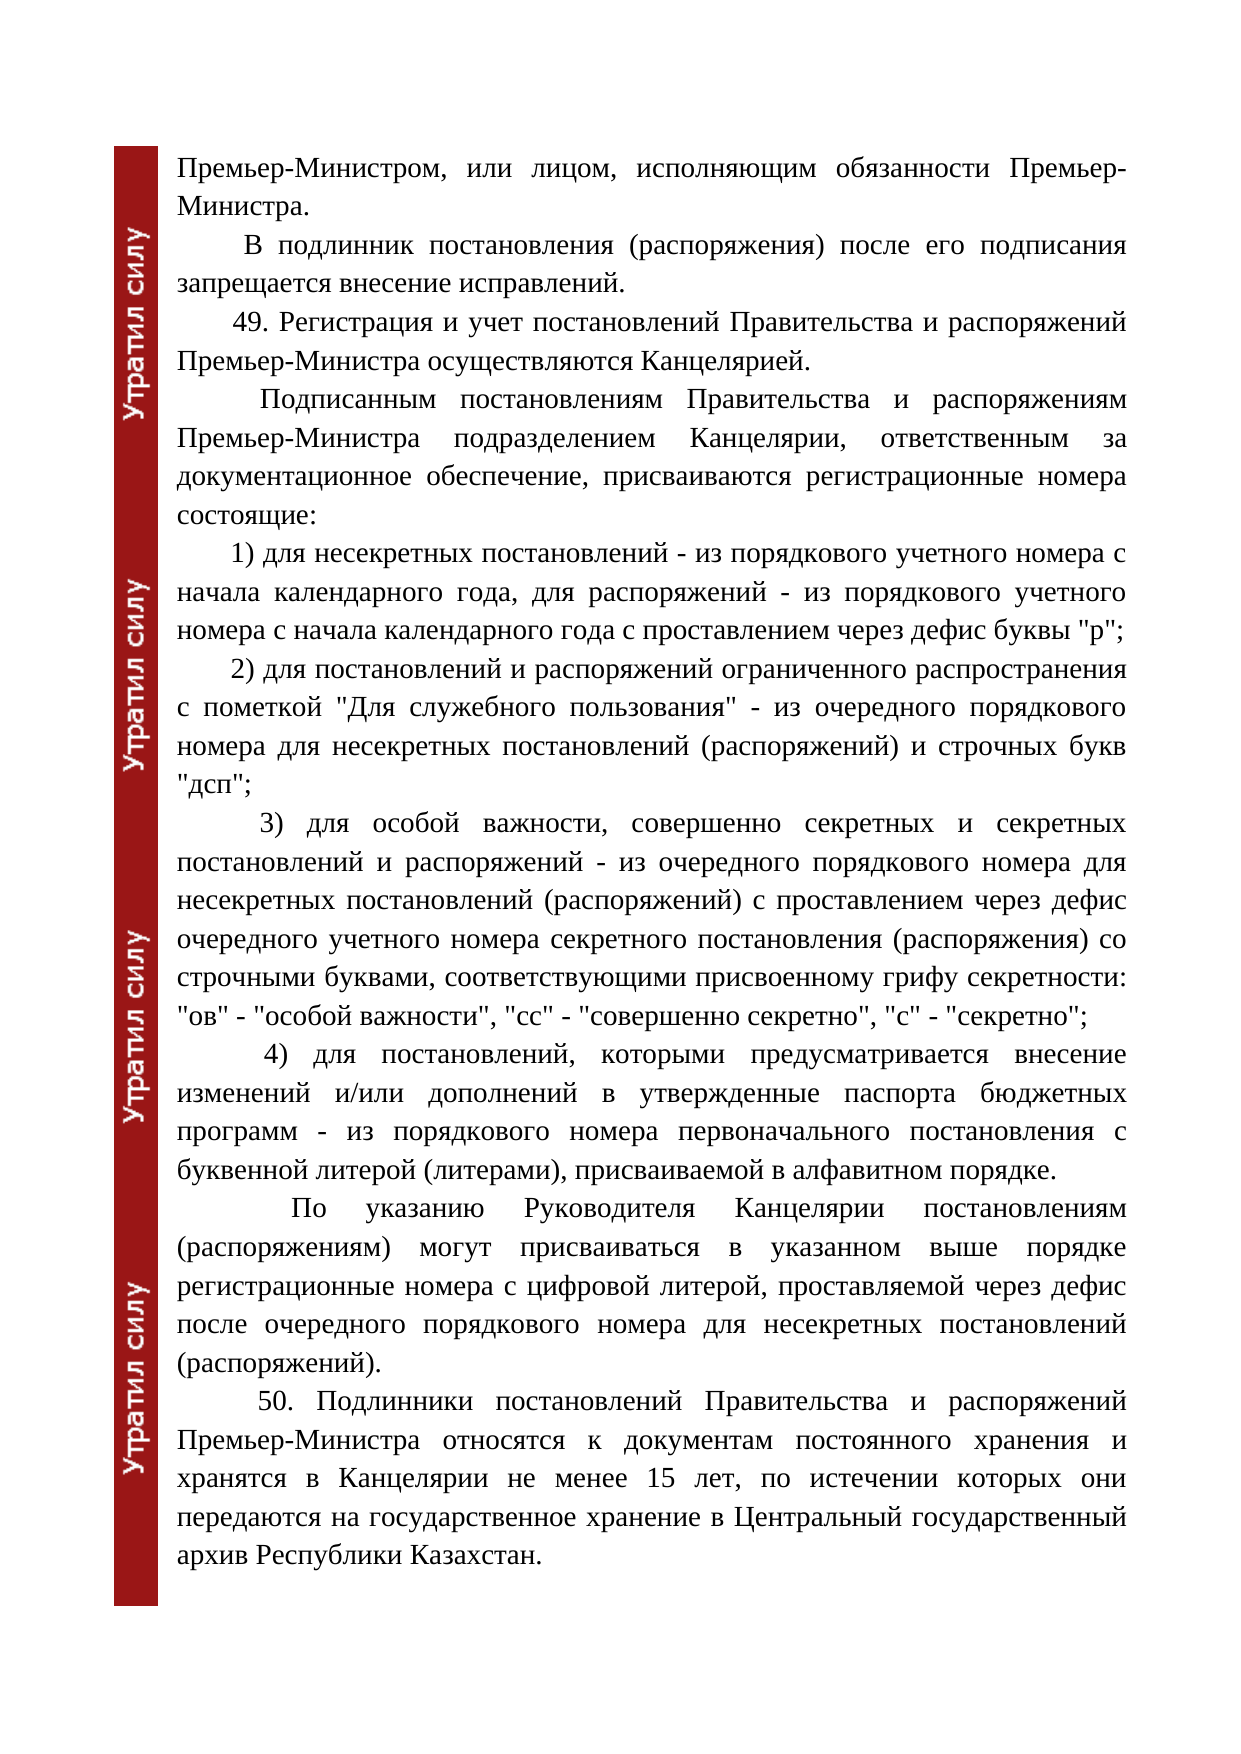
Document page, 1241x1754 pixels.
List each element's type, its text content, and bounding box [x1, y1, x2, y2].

text 50. Подлинники постановлений Правительства и распоряжений Премьер-Министра относятся к документам постоянного хранения и хранятся в Канцелярии не менее 15 лет, по истечении которых они передаются на государственное хранение в Центральный государственный архив Республики Казахстан. [112, 1383, 1128, 1571]
text 49. Регистрация и учет постановлений Правительства и распоряжений Премьер-Министра осуществляются Канцелярией. [112, 304, 1128, 376]
picture [114, 222, 158, 227]
picture [114, 800, 158, 805]
picture [114, 530, 158, 535]
picture [114, 1571, 158, 1606]
picture [114, 1378, 158, 1383]
text В подлинник постановления (распоряжения) после его подписания запрещается внесение исправлений. [112, 227, 1128, 299]
picture [114, 146, 158, 150]
picture [114, 646, 158, 651]
picture [114, 1031, 158, 1036]
picture [114, 376, 158, 381]
picture [114, 1186, 158, 1191]
picture [114, 299, 158, 304]
text По указанию Руководителя Канцелярии постановлениям (распоряжениям) могут присваиваться в указанном выше порядке регистрационные номера с цифровой литерой, проставляемой через дефис после очередного порядкового номера для несекретных постановлений (распоряжений). [112, 1191, 1128, 1378]
text 4) для постановлений, которыми предусматривается внесение изменений и/или дополнений в утвержденные паспорта бюджетных программ - из порядкового номера первоначального постановления с буквенной литерой (литерами), присваиваемой в алфавитном порядке. [112, 1036, 1128, 1186]
text 3) для особой важности, совершенно секретных и секретных постановлений и распоряжений - из очередного порядкового номера для несекретных постановлений (распоряжений) с проставлением через дефис очередного учетного номера секретного постановления (распоряжения) со строчными буквами, соответствующими присвоенному грифу секретности: "ов" - "особой важности", "сс" - "совершенно секретно", "с" - "секретно"; [112, 805, 1128, 1031]
text 2) для постановлений и распоряжений ограниченного распространения с пометкой "Для служебного пользования" - из очередного порядкового номера для несекретных постановлений (распоряжений) и строчных букв "дсп"; [112, 651, 1128, 800]
text Подписанным постановлениям Правительства и распоряжениям Премьер-Министра подразделением Канцелярии, ответственным за документационное обеспечение, присваиваются регистрационные номера состоящие: [112, 381, 1128, 530]
text 1) для несекретных постановлений - из порядкового учетного номера с начала календарного года, для распоряжений - из порядкового учетного номера с начала календарного года с проставлением через дефис буквы "р"; [112, 535, 1128, 646]
